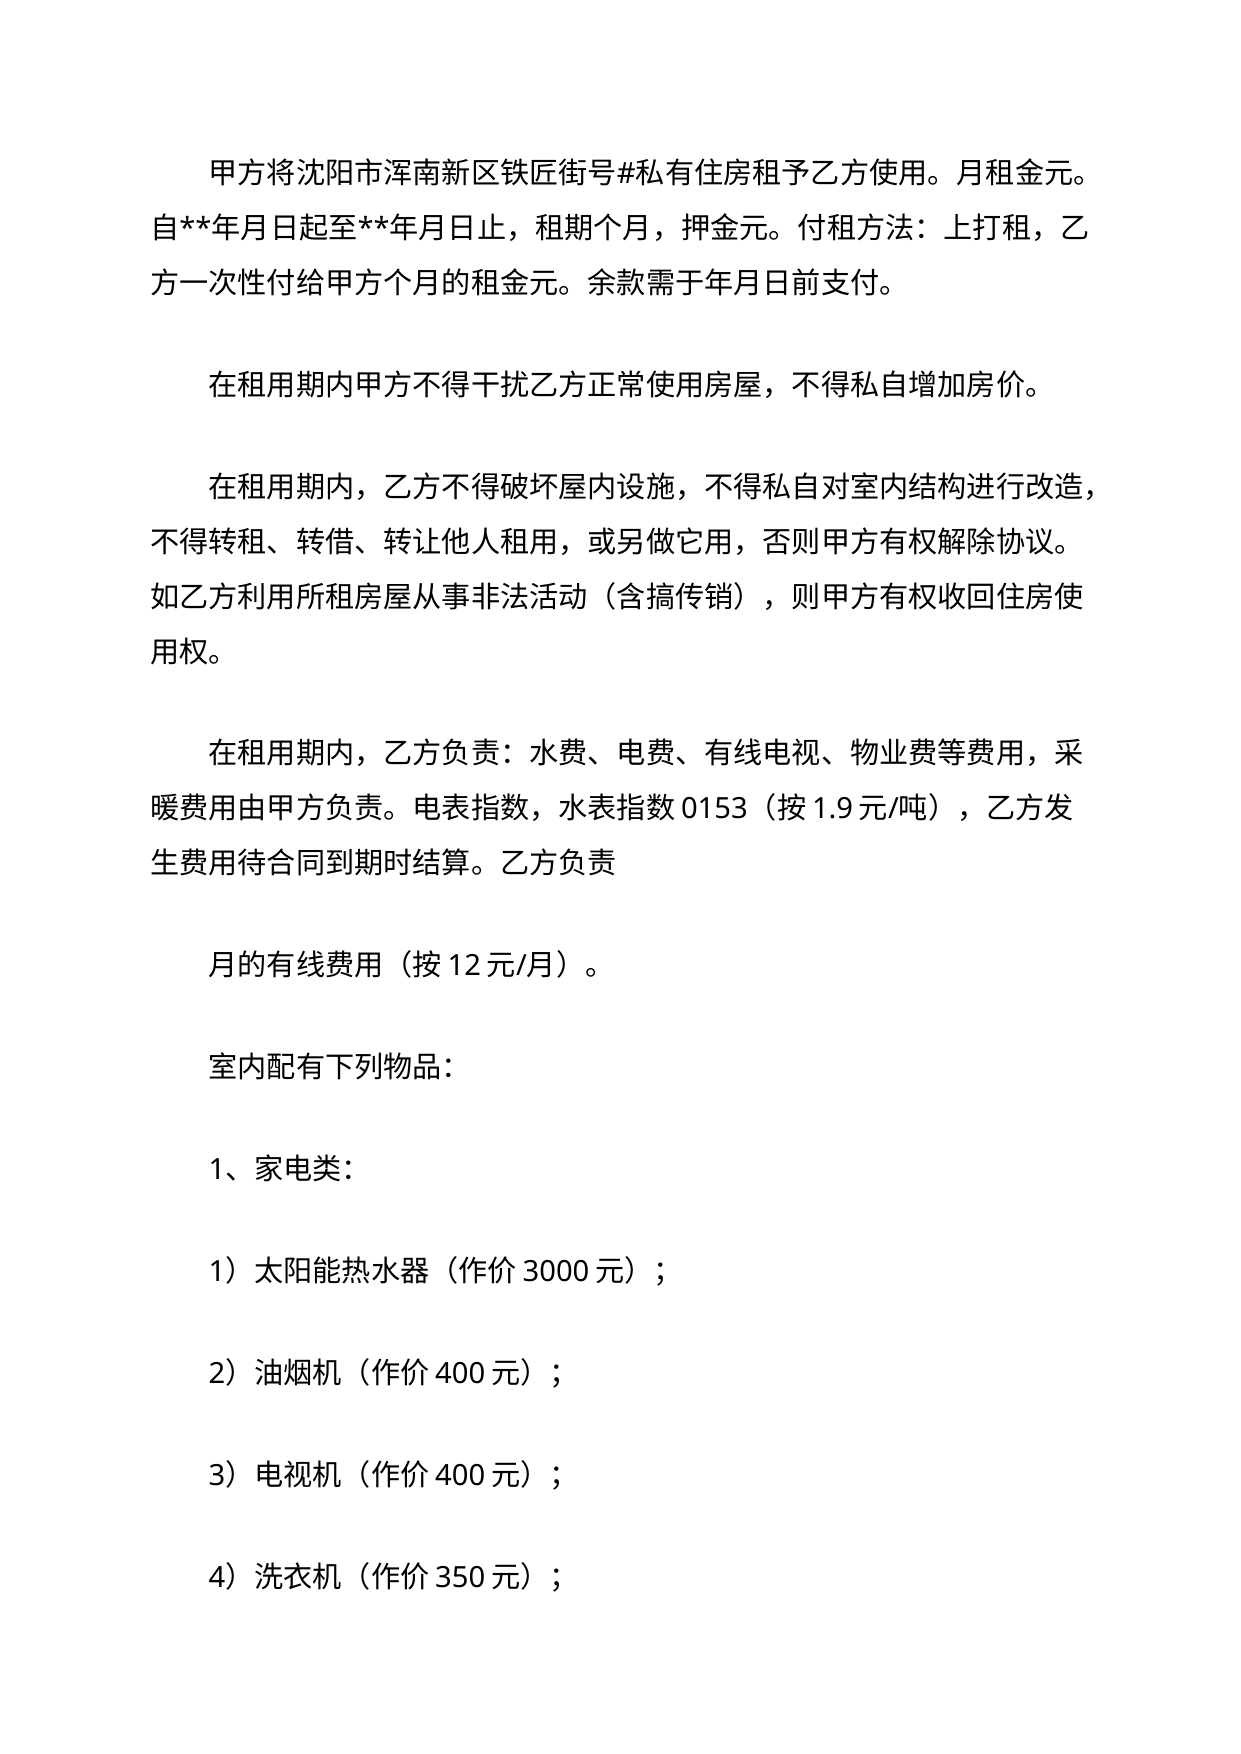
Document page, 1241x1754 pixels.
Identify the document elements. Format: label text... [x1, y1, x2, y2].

text 2）油烟机（作价400元）； [150, 1349, 1090, 1392]
text 在租用期内，乙方不得破坏屋内设施，不得私自对室内结构进行改造，不得转租、转借、转让他人租用，或另做它用，否则甲方有权解除协议。如乙方利用所租房屋从事非法活动（含搞传销），则甲方有权收回住房使用权。 [150, 463, 1090, 671]
text 月的有线费用（按12元/月）。 [150, 942, 1090, 984]
text 1）太阳能热水器（作价3000元）； [150, 1247, 1090, 1290]
text 在租用期内，乙方负责：水费、电费、有线电视、物业费等费用，采暖费用由甲方负责。电表指数，水表指数0153（按1.9元/吨），乙方发生费用待合同到期时结算。乙方负责 [150, 730, 1090, 882]
text 1、家电类： [150, 1145, 1090, 1188]
text 3）电视机（作价400元）； [150, 1451, 1090, 1494]
text 甲方将沈阳市浑南新区铁匠街号#私有住房租予乙方使用。月租金元。自**年月日起至**年月日止，租期个月，押金元。付租方法：上打租，乙方一次性付给甲方个月的租金元。余款需于年月日前支付。 [150, 150, 1090, 302]
text 4）洗衣机（作价350元）； [150, 1553, 1090, 1596]
text 室内配有下列物品： [150, 1044, 1090, 1086]
text 在租用期内甲方不得干扰乙方正常使用房屋，不得私自增加房价。 [150, 362, 1090, 404]
